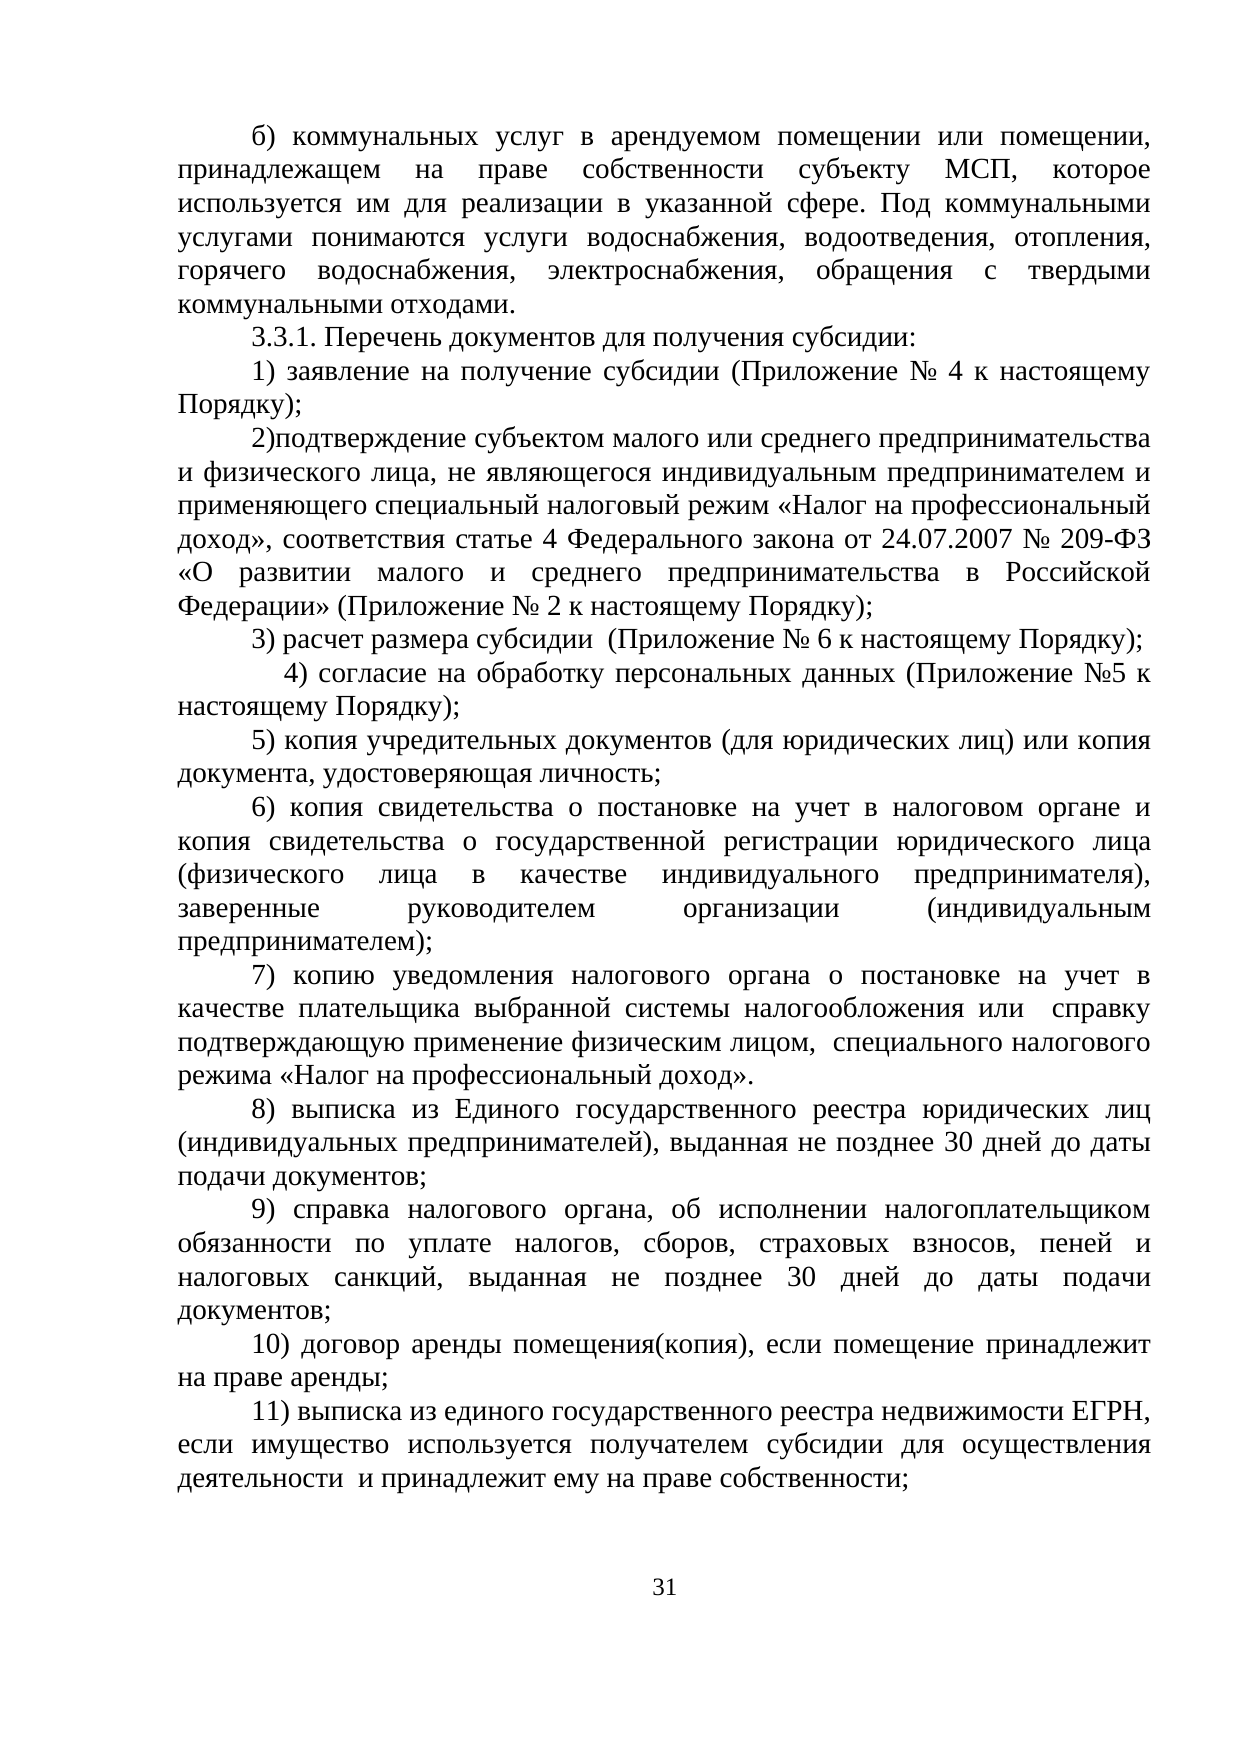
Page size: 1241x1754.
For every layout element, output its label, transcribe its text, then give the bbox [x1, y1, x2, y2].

text 1) заявление на получение субсидии (Приложение № 4 к настоящему Порядку); [177, 353, 1152, 420]
text 6) копия свидетельства о постановке на учет в налоговом органе и копия свидетельства о государственной регистрации юридического лица (физического лица в качестве индивидуального предпринимателя), заверенные руководителем организации (индивидуальным предпринимателем); [177, 789, 1152, 957]
text 9) справка налогового органа, об исполнении налогоплательщиком обязанности по уплате налогов, сборов, страховых взносов, пеней и налоговых санкций, выданная не позднее 30 дней до даты подачи документов; [177, 1192, 1152, 1326]
text б) коммунальных услуг в арендуемом помещении или помещении, принадлежащем на праве собственности субъекту МСП, которое используется им для реализации в указанной сфере. Под коммунальными услугами понимаются услуги водоснабжения, водоотведения, отопления, горячего водоснабжения, электроснабжения, обращения с твердыми коммунальными отходами. [177, 118, 1152, 319]
text 7) копию уведомления налогового органа о постановке на учет в качестве плательщика выбранной системы налогообложения или справку подтверждающую применение физическим лицом, специального налогового режима «Налог на профессиональный доход». [177, 957, 1152, 1091]
text 8) выписка из Единого государственного реестра юридических лиц (индивидуальных предпринимателей), выданная не позднее 30 дней до даты подачи документов; [177, 1091, 1152, 1192]
text 3.3.1. Перечень документов для получения субсидии: [177, 319, 1152, 353]
text 2)подтверждение субъектом малого или среднего предпринимательства и физического лица, не являющегося индивидуальным предпринимателем и применяющего специальный налоговый режим «Налог на профессиональный доход», соответствия статье 4 Федерального закона от 24.07.2007 № 209-ФЗ «О развитии малого и среднего предпринимательства в Российской Федерации» (Приложение № 2 к настоящему Порядку); [177, 420, 1152, 621]
text 4) согласие на обработку персональных данных (Приложение №5 к настоящему Порядку); [177, 655, 1152, 722]
text 10) договор аренды помещения(копия), если помещение принадлежит на праве аренды; [177, 1326, 1152, 1393]
text 5) копия учредительных документов (для юридических лиц) или копия документа, удостоверяющая личность; [177, 722, 1152, 789]
text 11) выписка из единого государственного реестра недвижимости ЕГРН, если имущество используется получателем субсидии для осуществления деятельности и принадлежит ему на праве собственности; [177, 1393, 1152, 1493]
text 3) расчет размера субсидии (Приложение № 6 к настоящему Порядку); [177, 621, 1152, 655]
